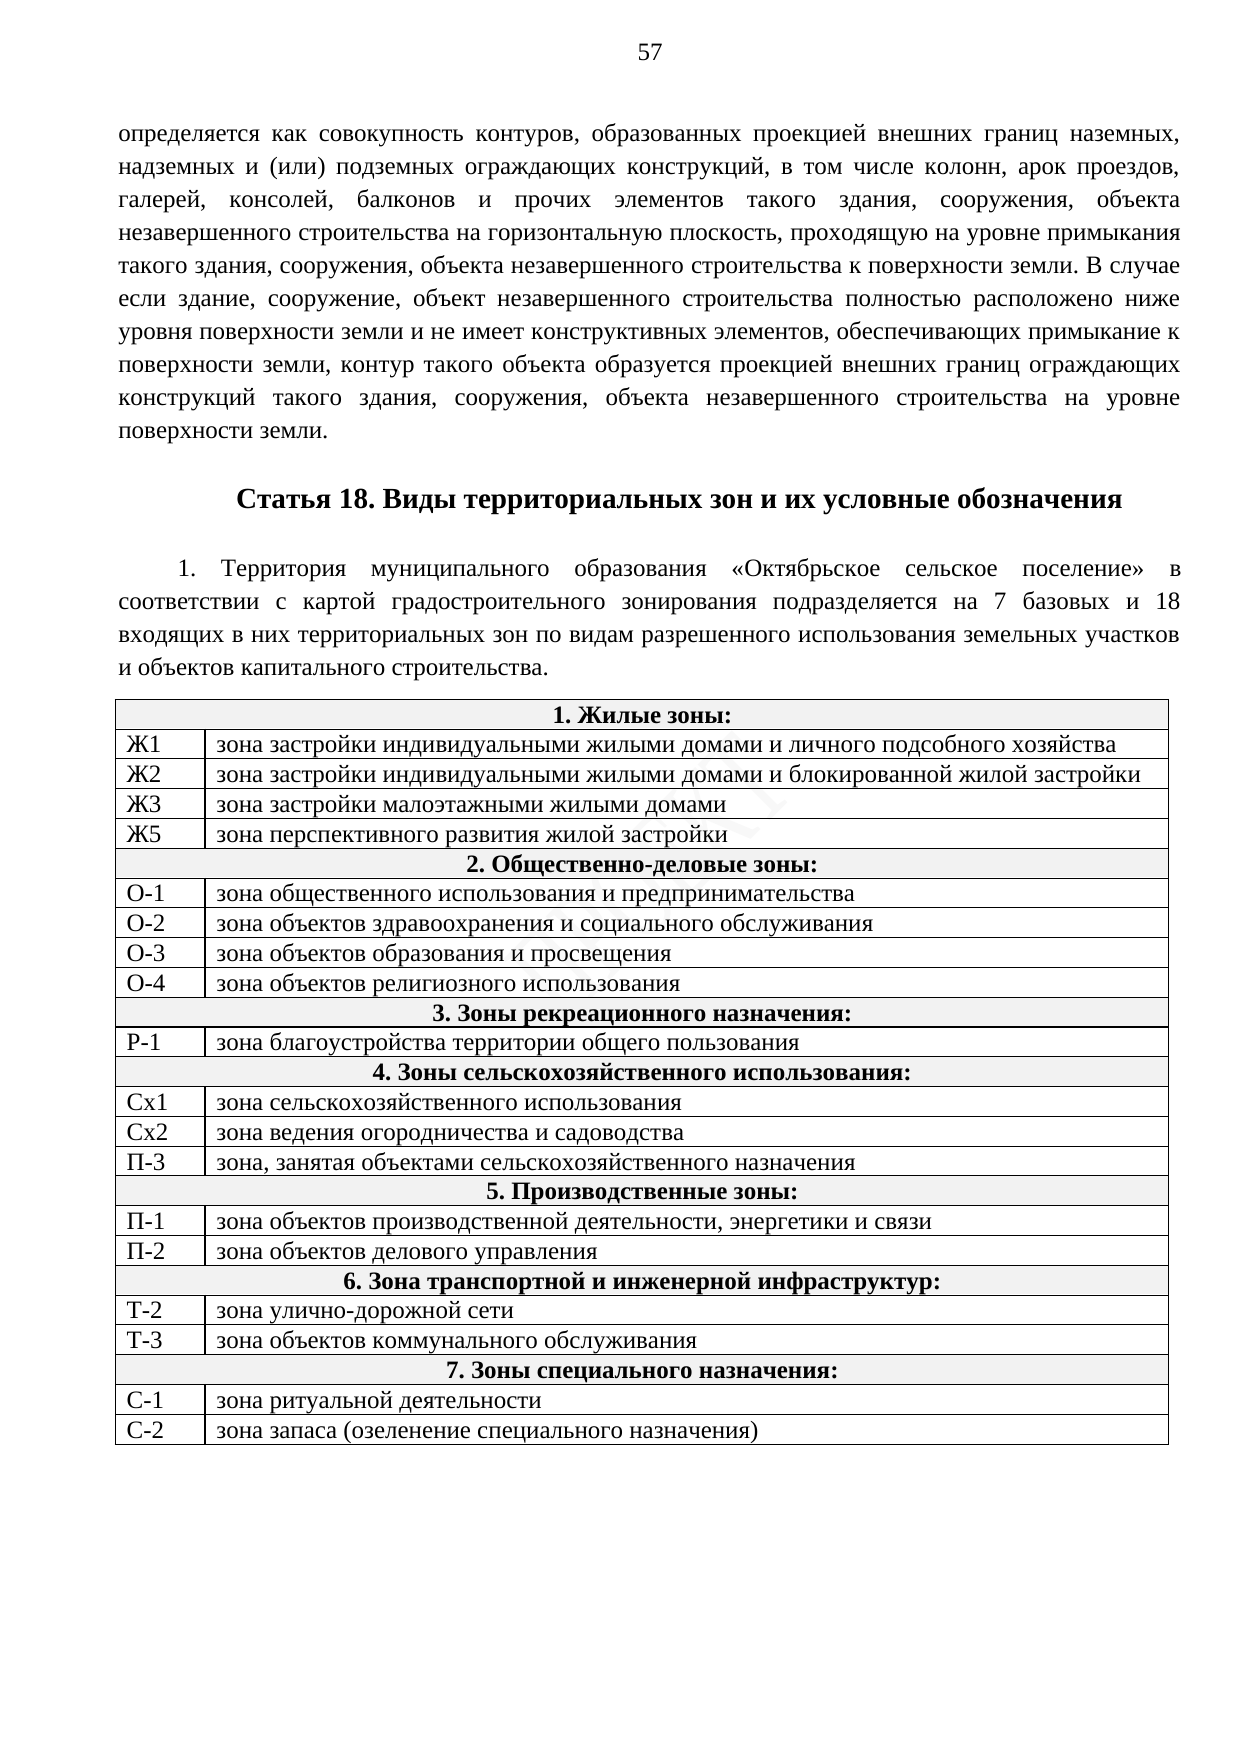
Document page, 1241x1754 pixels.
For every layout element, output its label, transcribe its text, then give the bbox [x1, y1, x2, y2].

table_cell Р-1 [116, 1028, 204, 1056]
table_cell зона запаса (озеленение специального назначения) [206, 1415, 1168, 1443]
table_cell Т-3 [116, 1325, 204, 1354]
table_cell зона объектов образования и просвещения [206, 938, 1168, 967]
table_cell зона объектов производственной деятельности, энергетики и связи [206, 1206, 1168, 1235]
table_cell зона объектов религиозного использования [206, 968, 1168, 997]
table_cell зона объектов коммунального обслуживания [206, 1325, 1168, 1354]
table_cell Сх2 [116, 1117, 204, 1146]
table_cell Сх1 [116, 1087, 204, 1116]
table_cell зона перспективного развития жилой застройки [206, 819, 1168, 848]
subtitle Статья 18. Виды территориальных зон и их условные обозначения [118, 481, 1181, 515]
table_cell зона, занятая объектами сельскохозяйственного назначения [206, 1147, 1168, 1175]
table_cell П-1 [116, 1206, 204, 1235]
table_cell зона сельскохозяйственного использования [206, 1087, 1168, 1116]
text 1. Территория муниципального образования «Октябрьское сельское поселение» в соответствии с картой градостроительного зонирования подразделяется на 7 базовых и 18 входящих в них территориальных зон по видам разрешенного использования земельных участков и объектов капитального строительства. [118, 553, 1181, 681]
table_cell О-1 [116, 879, 204, 907]
table_cell Ж5 [116, 819, 204, 848]
table_cell Т-2 [116, 1296, 204, 1324]
table_cell 2. Общественно-деловые зоны: [116, 849, 1168, 877]
table_cell зона ведения огородничества и садоводства [206, 1117, 1168, 1146]
table_cell 5. Производственные зоны: [116, 1176, 1168, 1205]
table_cell О-3 [116, 938, 204, 967]
table_cell О-2 [116, 908, 204, 937]
table_cell С-2 [116, 1415, 204, 1443]
table_cell зона застройки индивидуальными жилыми домами и блокированной жилой застройки [206, 759, 1168, 788]
table_header 1. Жилые зоны: [116, 700, 1168, 728]
table_cell П-2 [116, 1236, 204, 1265]
table_cell зона общественного использования и предпринимательства [206, 879, 1168, 907]
table_cell зона благоустройства территории общего пользования [206, 1028, 1168, 1056]
table_cell Ж3 [116, 789, 204, 818]
table_cell О-4 [116, 968, 204, 997]
table_cell Ж1 [116, 730, 204, 758]
table_cell зона застройки малоэтажными жилыми домами [206, 789, 1168, 818]
table_cell зона ритуальной деятельности [206, 1385, 1168, 1414]
table_cell зона застройки индивидуальными жилыми домами и личного подсобного хозяйства [206, 730, 1168, 758]
table_cell 4. Зоны сельскохозяйственного использования: [116, 1057, 1168, 1086]
table_cell 3. Зоны рекреационного назначения: [116, 998, 1168, 1026]
table_cell П-3 [116, 1147, 204, 1175]
table_cell С-1 [116, 1385, 204, 1414]
table_cell 6. Зона транспортной и инженерной инфраструктур: [116, 1266, 1168, 1294]
table_cell зона объектов здравоохранения и социального обслуживания [206, 908, 1168, 937]
table_cell 7. Зоны специального назначения: [116, 1355, 1168, 1384]
table_cell зона объектов делового управления [206, 1236, 1168, 1265]
table_cell зона улично-дорожной сети [206, 1296, 1168, 1324]
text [118, 118, 1181, 444]
table_cell Ж2 [116, 759, 204, 788]
